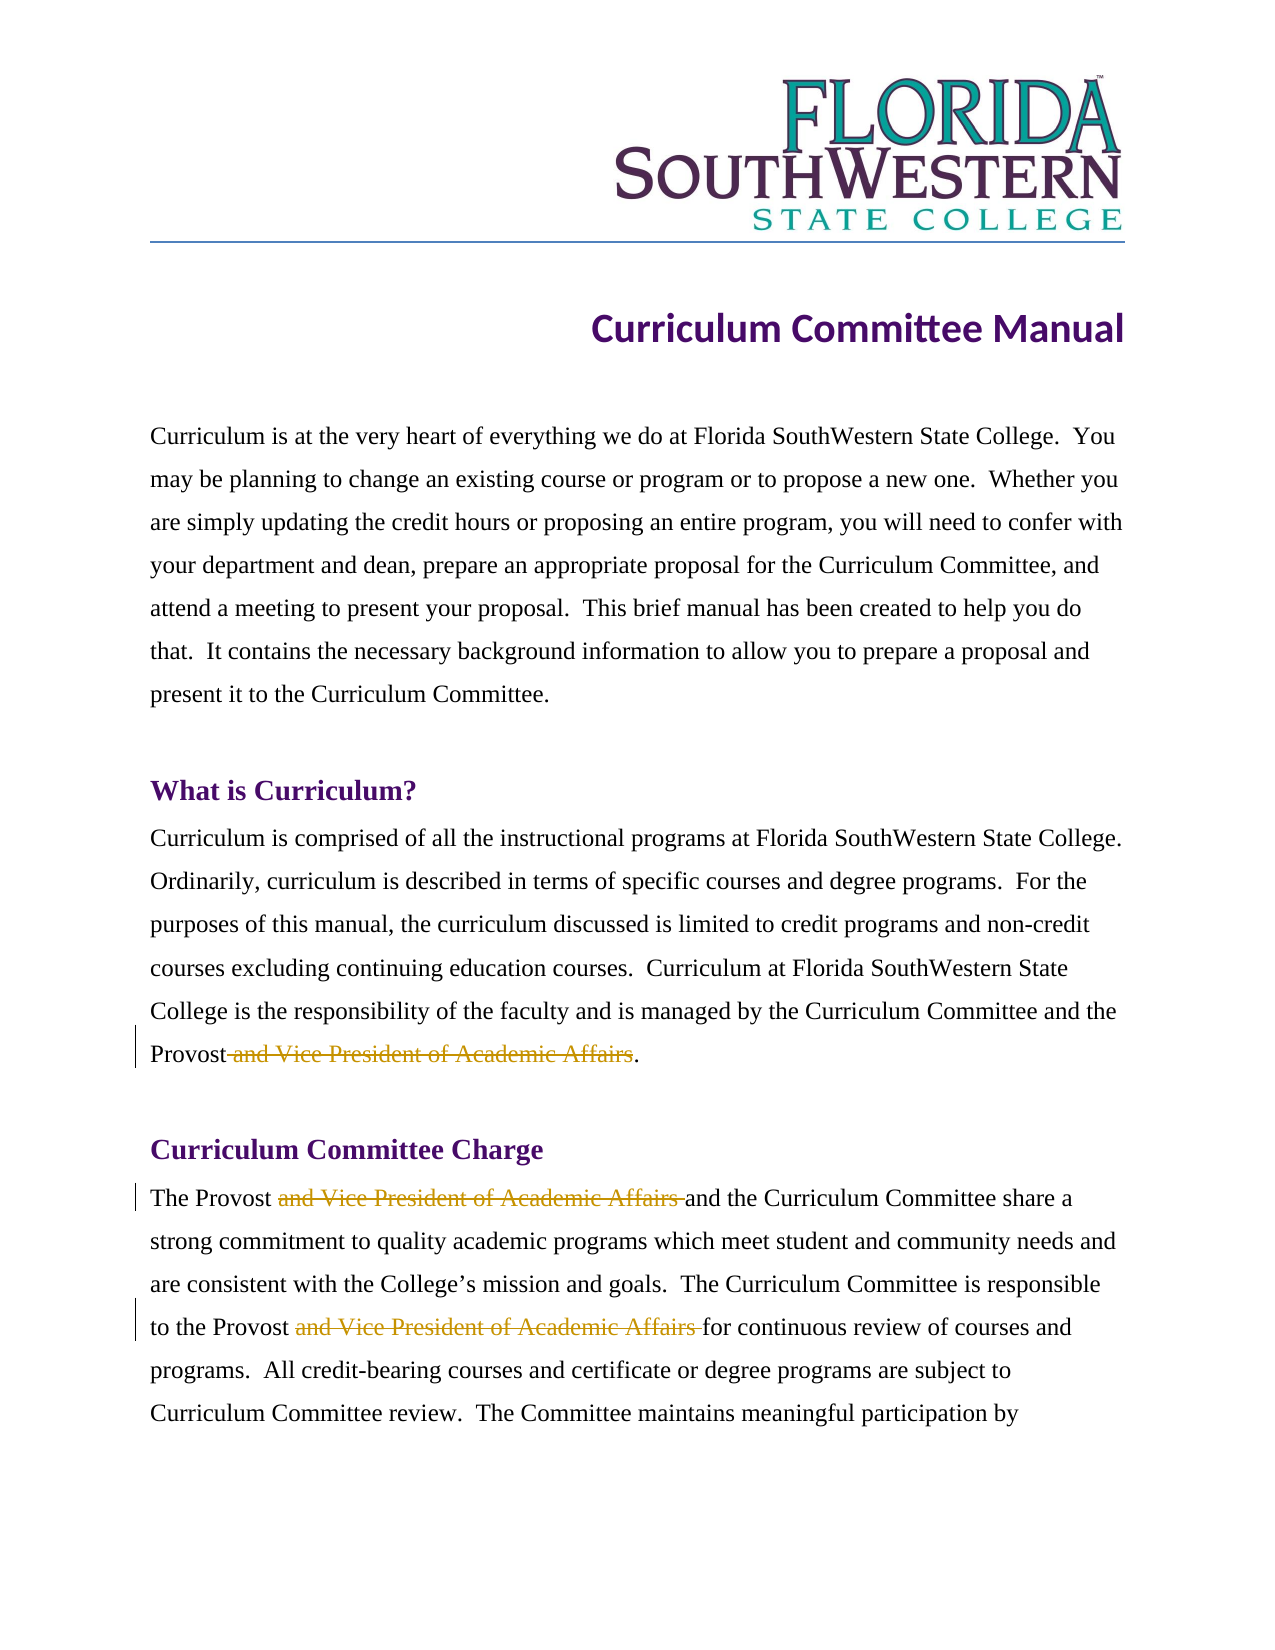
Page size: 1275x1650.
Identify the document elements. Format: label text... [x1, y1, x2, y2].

text Curriculum is comprised of all the instructional programs at Florida SouthWestern State College. Ordinarily, curriculum is described in terms of specific courses and degree programs. For the purposes of this manual, the curriculum discussed is limited to credit programs and non-credit courses excluding continuing education courses. Curriculum at Florida SouthWestern State College is the responsibility of the faculty and is managed by the Curriculum Committee and the Provost. [150, 823, 1125, 1068]
text What is Curriculum? [150, 773, 1125, 807]
text Curriculum is at the very heart of everything we do at Florida SouthWestern State College. You may be planning to change an existing course or program or to propose a new one. Whether you are simply updating the credit hours or proposing an entire program, you will need to confer with your department and dean, prepare an appropriate proposal for the Curriculum Committee, and attend a meeting to present your proposal. This brief manual has been created to help you do that. It contains the necessary background information to allow you to prepare a proposal and present it to the Curriculum Committee. [150, 421, 1125, 708]
text Curriculum Committee Charge [150, 1132, 1125, 1166]
picture [613, 75, 1125, 233]
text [150, 1183, 1125, 1427]
